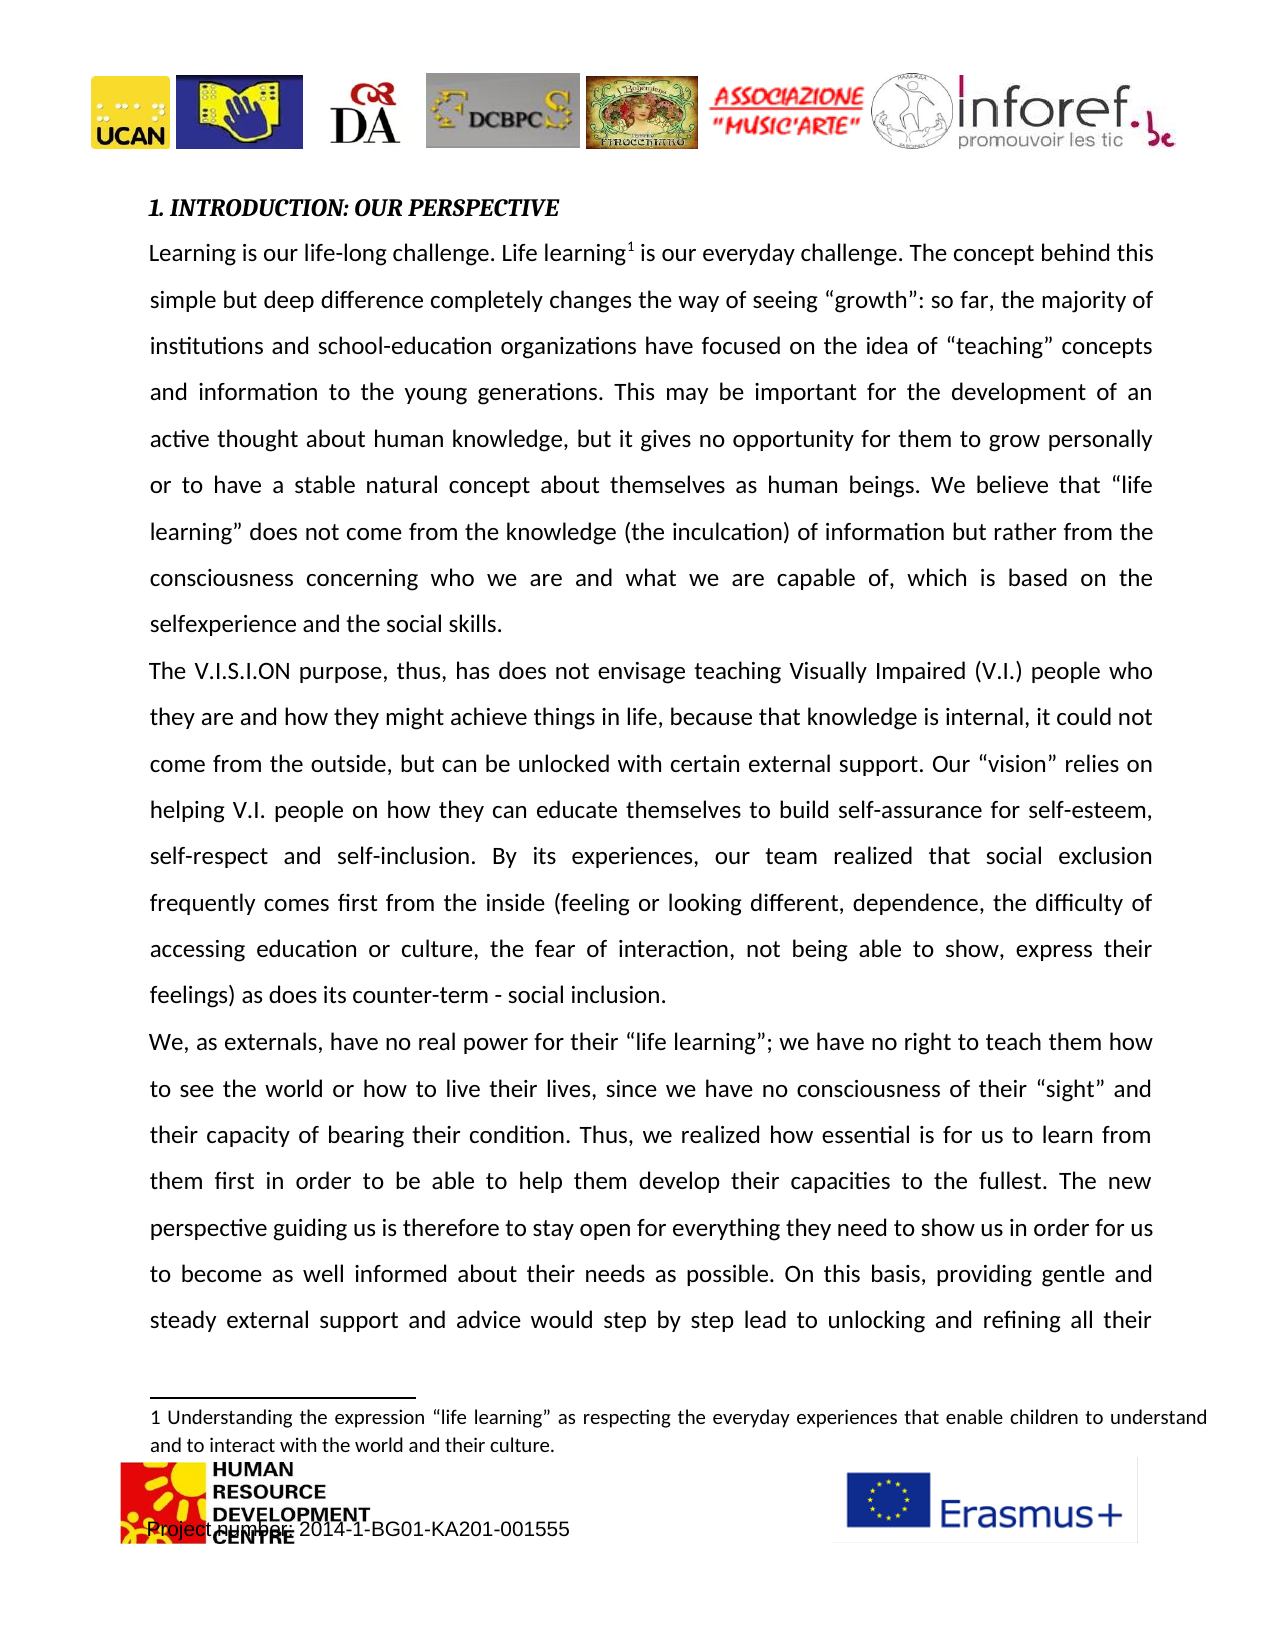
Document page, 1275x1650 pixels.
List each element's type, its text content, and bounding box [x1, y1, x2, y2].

picture [704, 73, 953, 149]
picture [91, 76, 170, 149]
picture [308, 73, 420, 149]
text The V.I.S.I.ON purpose, thus, has does not envisage teaching Visually Impaired (V.I.) people who they are and how they might achieve things in life, because that knowledge is internal, it could not come from the outside, but can be unlocked with certain external support. Our “vision” relies on helping V.I. people on how they can educate themselves to build self-assurance for self-esteem, self-respect and self-inclusion. By its experiences, our team realized that social exclusion frequently comes first from the inside (feeling or looking different, dependence, the difficulty of accessing education or culture, the fear of interaction, not being able to show, express their feelings) as does its counter-term - social inclusion. [148, 655, 1154, 1010]
picture [831, 1457, 1138, 1544]
picture [426, 73, 580, 149]
picture [120, 1462, 371, 1544]
picture [176, 75, 303, 149]
subtitle 1. INTRODUCTION: OUR PERSPECTIVE [148, 194, 1210, 222]
picture [959, 75, 1176, 149]
picture [586, 76, 698, 149]
text Learning is our life-long challenge. Life learning is our everyday challenge. The concept behind this simple but deep difference completely changes the way of seeing “growth”: so far, the majority of institutions and school-education organizations have focused on the idea of “teaching” concepts and information to the young generations. This may be important for the development of an active thought about human knowledge, but it gives no opportunity for them to grow personally or to have a stable natural concept about themselves as human beings. We believe that “life learning” does not come from the knowledge (the inculcation) of information but rather from the consciousness concerning who we are and what we are capable of, which is based on the selfexperience and the social skills. [148, 237, 1154, 639]
